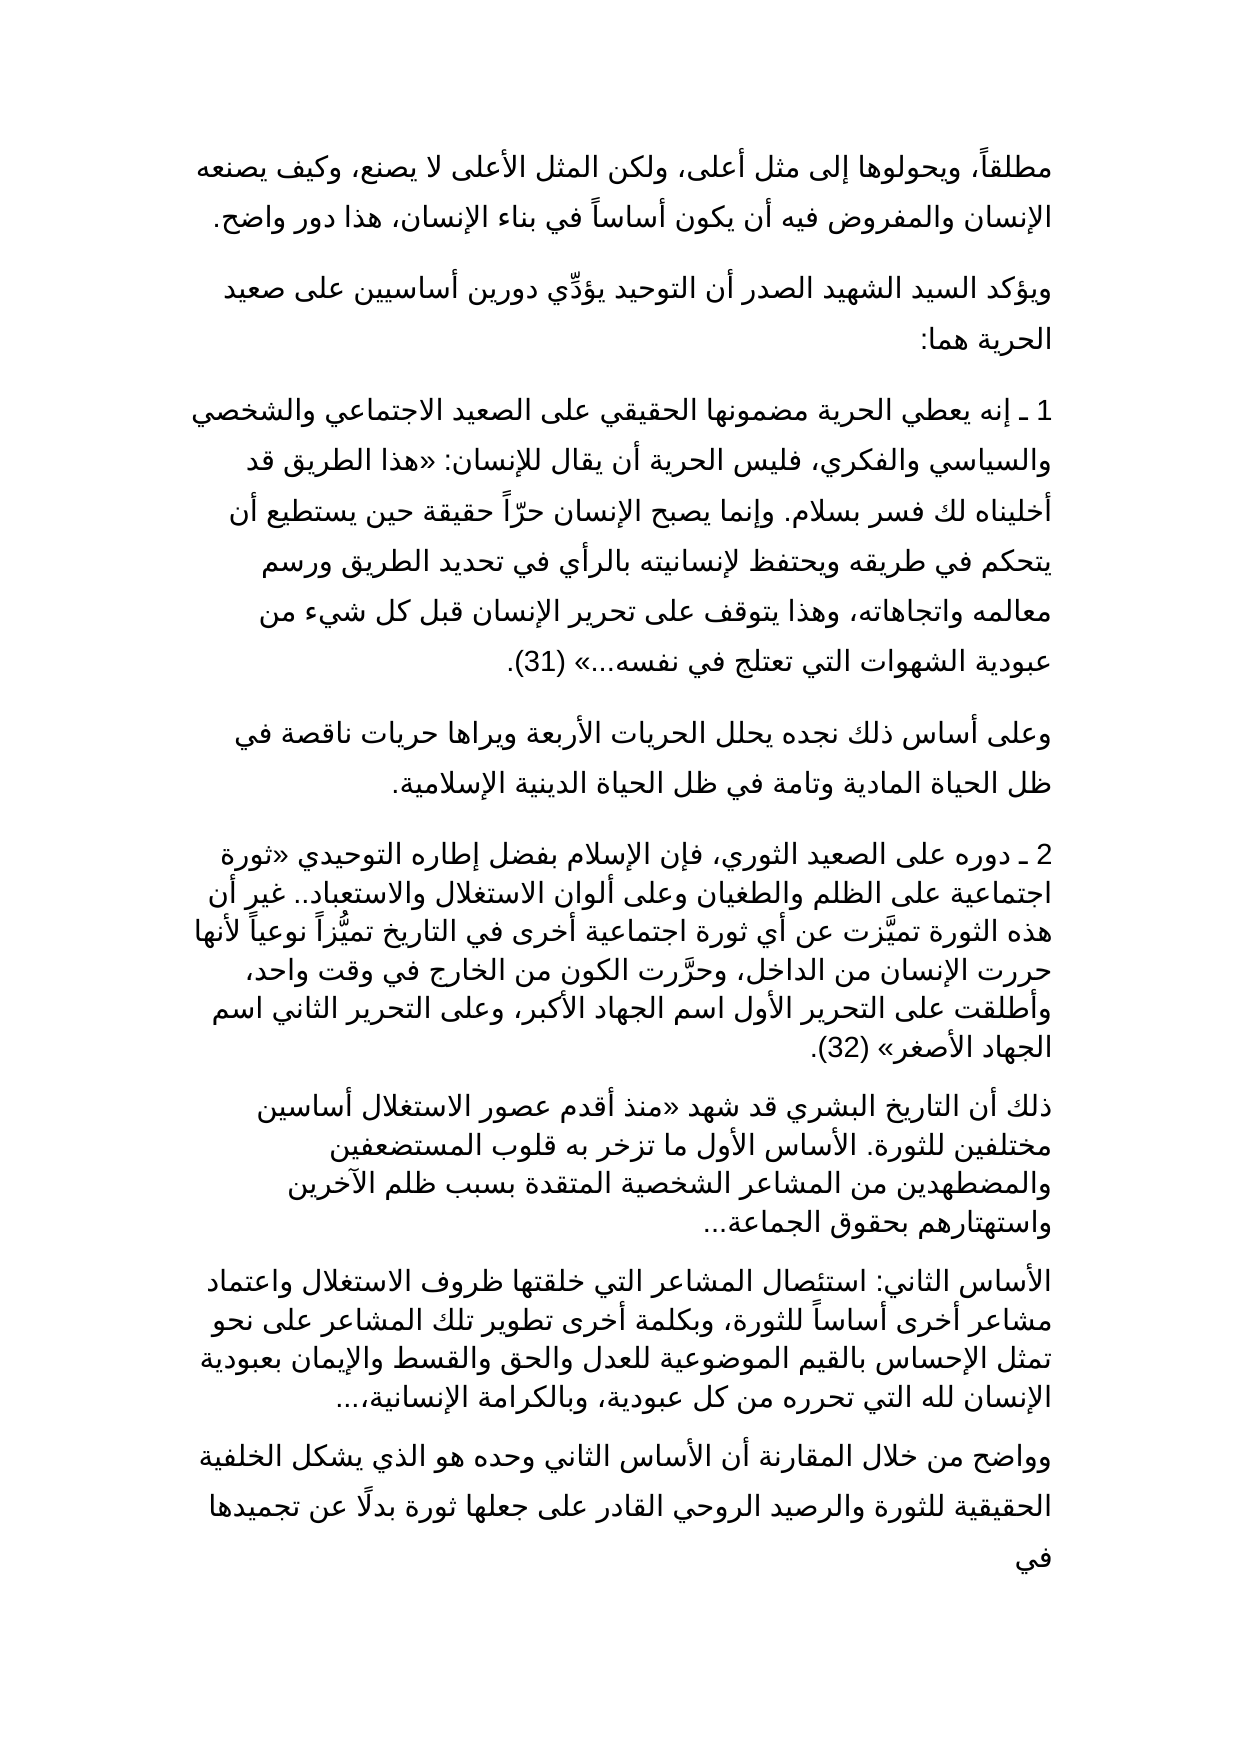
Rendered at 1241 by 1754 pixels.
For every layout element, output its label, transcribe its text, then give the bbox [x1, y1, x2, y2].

text 2 ـ دوره على الصعيد الثوري، فإن الإسلام بفضل إطاره التوحيدي «ثورة اجتماعية على الظلم والطغيان وعلى ألوان الاستغلال والاستعباد.. غير أن هذه الثورة تميَّزت عن أي ثورة اجتماعية أخرى في التاريخ تميُّزاً نوعياً لأنها حررت الإنسان من الداخل، وحرَّرت الكون من الخارج في وقت واحد، وأطلقت على التحرير الأول اسم الجهاد الأكبر، وعلى التحرير الثاني اسم الجهاد الأصغر» (32). [187, 837, 1053, 1063]
text وواضح من خلال المقارنة أن الأساس الثاني وحده هو الذي يشكل الخلفية الحقيقية للثورة والرصيد الروحي القادر على جعلها ثورة بدلًا عن تجميدها في [187, 1439, 1053, 1573]
text 1 ـ إنه يعطي الحرية مضمونها الحقيقي على الصعيد الاجتماعي والشخصي والسياسي والفكري، فليس الحرية أن يقال للإنسان: «هذا الطريق قد أخليناه لك فسر بسلام. وإنما يصبح الإنسان حرّاً حقيقة حين يستطيع أن يتحكم في طريقه ويحتفظ لإنسانيته بالرأي في تحديد الطريق ورسم معالمه واتجاهاته، وهذا يتوقف على تحرير الإنسان قبل كل شيء من عبودية الشهوات التي تعتلج في نفسه...» (31). [187, 393, 1053, 678]
text مطلقاً، ويحولوها إلى مثل أعلى، ولكن المثل الأعلى لا يصنع، وكيف يصنعه الإنسان والمفروض فيه أن يكون أساساً في بناء الإنسان، هذا دور واضح. [187, 150, 1053, 234]
text الأساس الثاني: استئصال المشاعر التي خلقتها ظروف الاستغلال واعتماد مشاعر أخرى أساساً للثورة، وبكلمة أخرى تطوير تلك المشاعر على نحو تمثل الإحساس بالقيم الموضوعية للعدل والحق والقسط والإيمان بعبودية الإنسان لله التي تحرره من كل عبودية، وبالكرامة الإنسانية،... [187, 1264, 1053, 1413]
text ويؤكد السيد الشهيد الصدر أن التوحيد يؤدِّي دورين أساسيين على صعيد الحرية هما: [187, 271, 1053, 355]
text وعلى أساس ذلك نجده يحلل الحريات الأربعة ويراها حريات ناقصة في ظل الحياة المادية وتامة في ظل الحياة الدينية الإسلامية. [187, 716, 1053, 799]
text ذلك أن التاريخ البشري قد شهد «منذ أقدم عصور الاستغلال أساسين مختلفين للثورة. الأساس الأول ما تزخر به قلوب المستضعفين والمضطهدين من المشاعر الشخصية المتقدة بسبب ظلم الآخرين واستهتارهم بحقوق الجماعة... [187, 1089, 1053, 1238]
